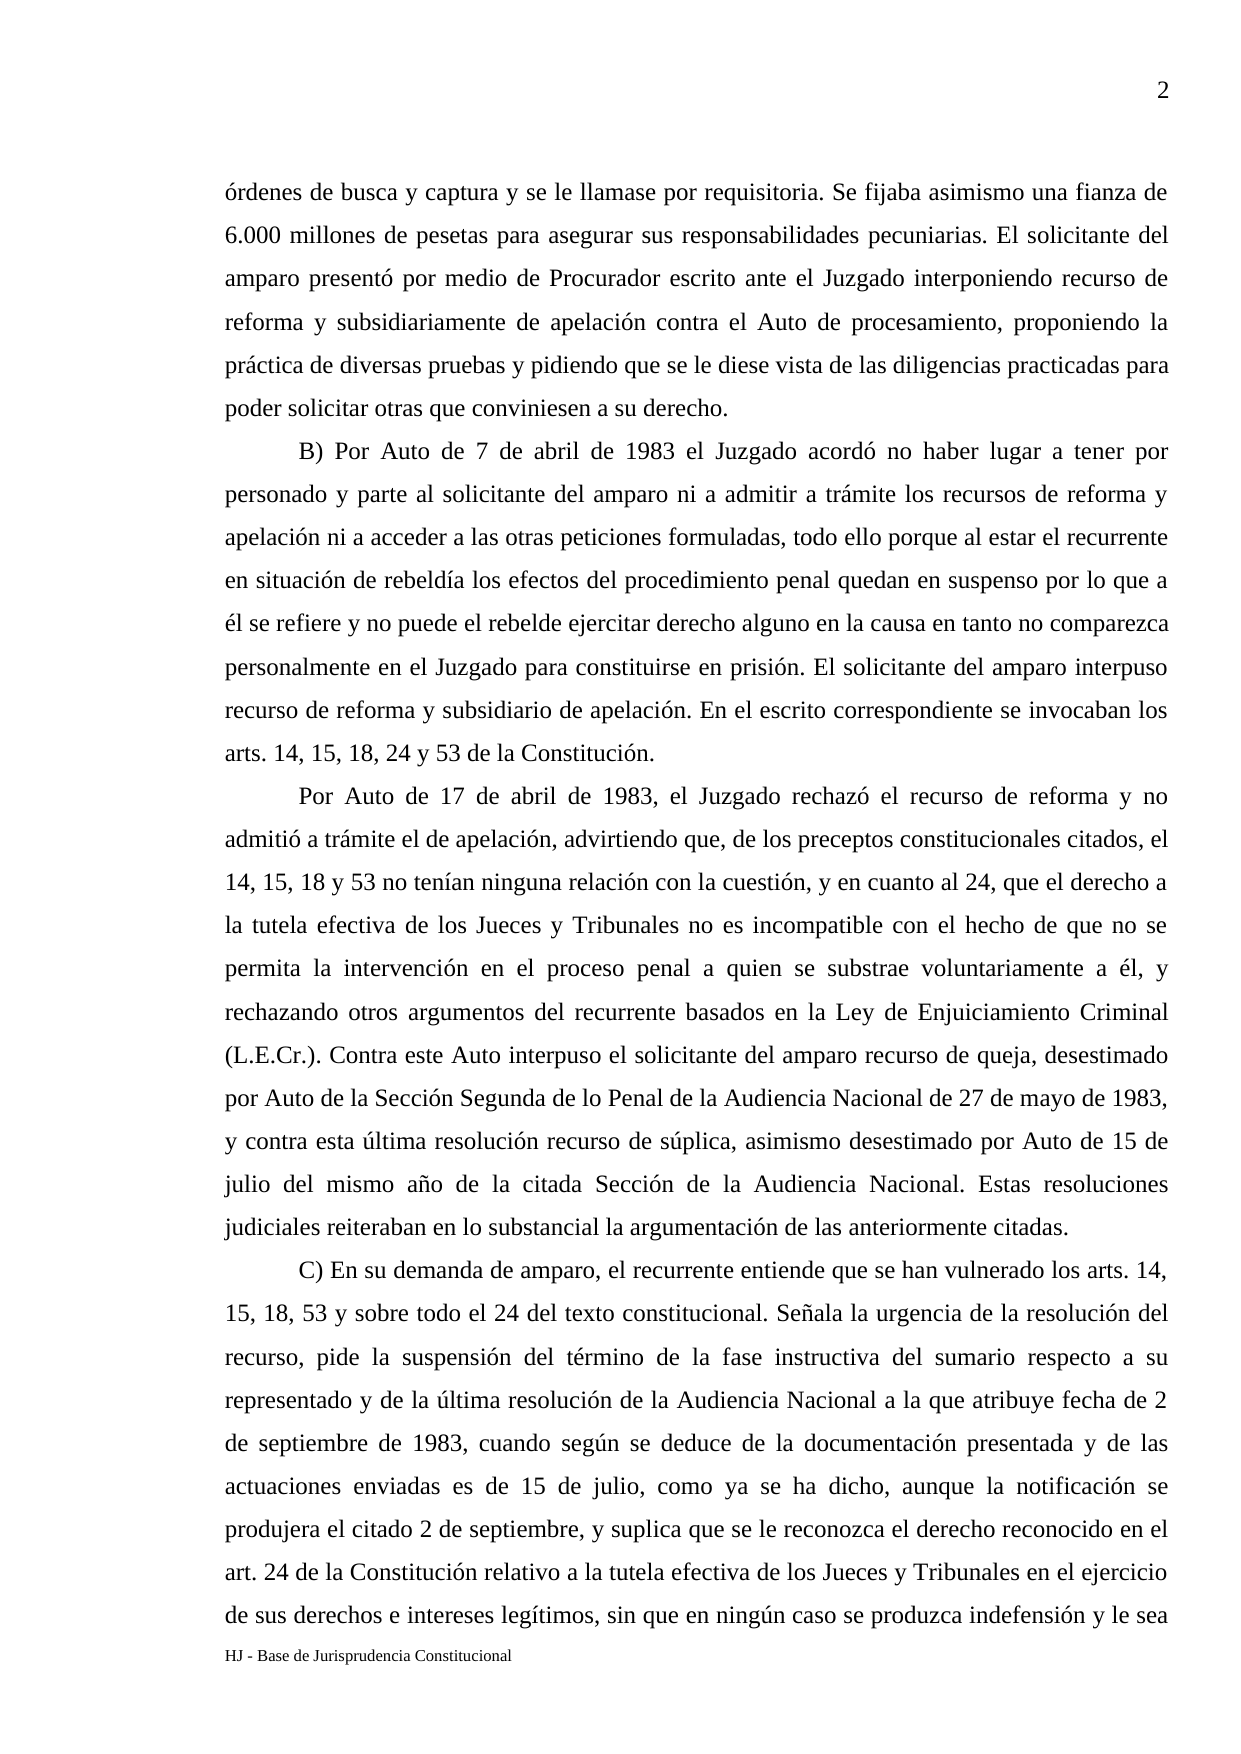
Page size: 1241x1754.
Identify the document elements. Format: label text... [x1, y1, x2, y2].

text Por Auto de 17 de abril de 1983, el Juzgado rechazó el recurso de reforma y no admitió a trámite el de apelación, advirtiendo que, de los preceptos constitucionales citados, el 14, 15, 18 y 53 no tenían ninguna relación con la cuestión, y en cuanto al 24, que el derecho a la tutela efectiva de los Jueces y Tribunales no es incompatible con el hecho de que no se permita la intervención en el proceso penal a quien se substrae voluntariamente a él, y rechazando otros argumentos del recurrente basados en la Ley de Enjuiciamiento Criminal (L.E.Cr.). Contra este Auto interpuso el solicitante del amparo recurso de queja, desestimado por Auto de la Sección Segunda de lo Penal de la Audiencia Nacional de 27 de mayo de 1983, y contra esta última resolución recurso de súplica, asimismo desestimado por Auto de 15 de julio del mismo año de la citada Sección de la Audiencia Nacional. Estas resoluciones judiciales reiteraban en lo substancial la argumentación de las anteriormente citadas. [224, 781, 1169, 1241]
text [224, 177, 1169, 422]
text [224, 1255, 1169, 1629]
text B) Por Auto de 7 de abril de 1983 el Juzgado acordó no haber lugar a tener por personado y parte al solicitante del amparo ni a admitir a trámite los recursos de reforma y apelación ni a acceder a las otras peticiones formuladas, todo ello porque al estar el recurrente en situación de rebeldía los efectos del procedimiento penal quedan en suspenso por lo que a él se refiere y no puede el rebelde ejercitar derecho alguno en la causa en tanto no comparezca personalmente en el Juzgado para constituirse en prisión. El solicitante del amparo interpuso recurso de reforma y subsidiario de apelación. En el escrito correspondiente se invocaban los arts. 14, 15, 18, 24 y 53 de la Constitución. [224, 436, 1169, 767]
